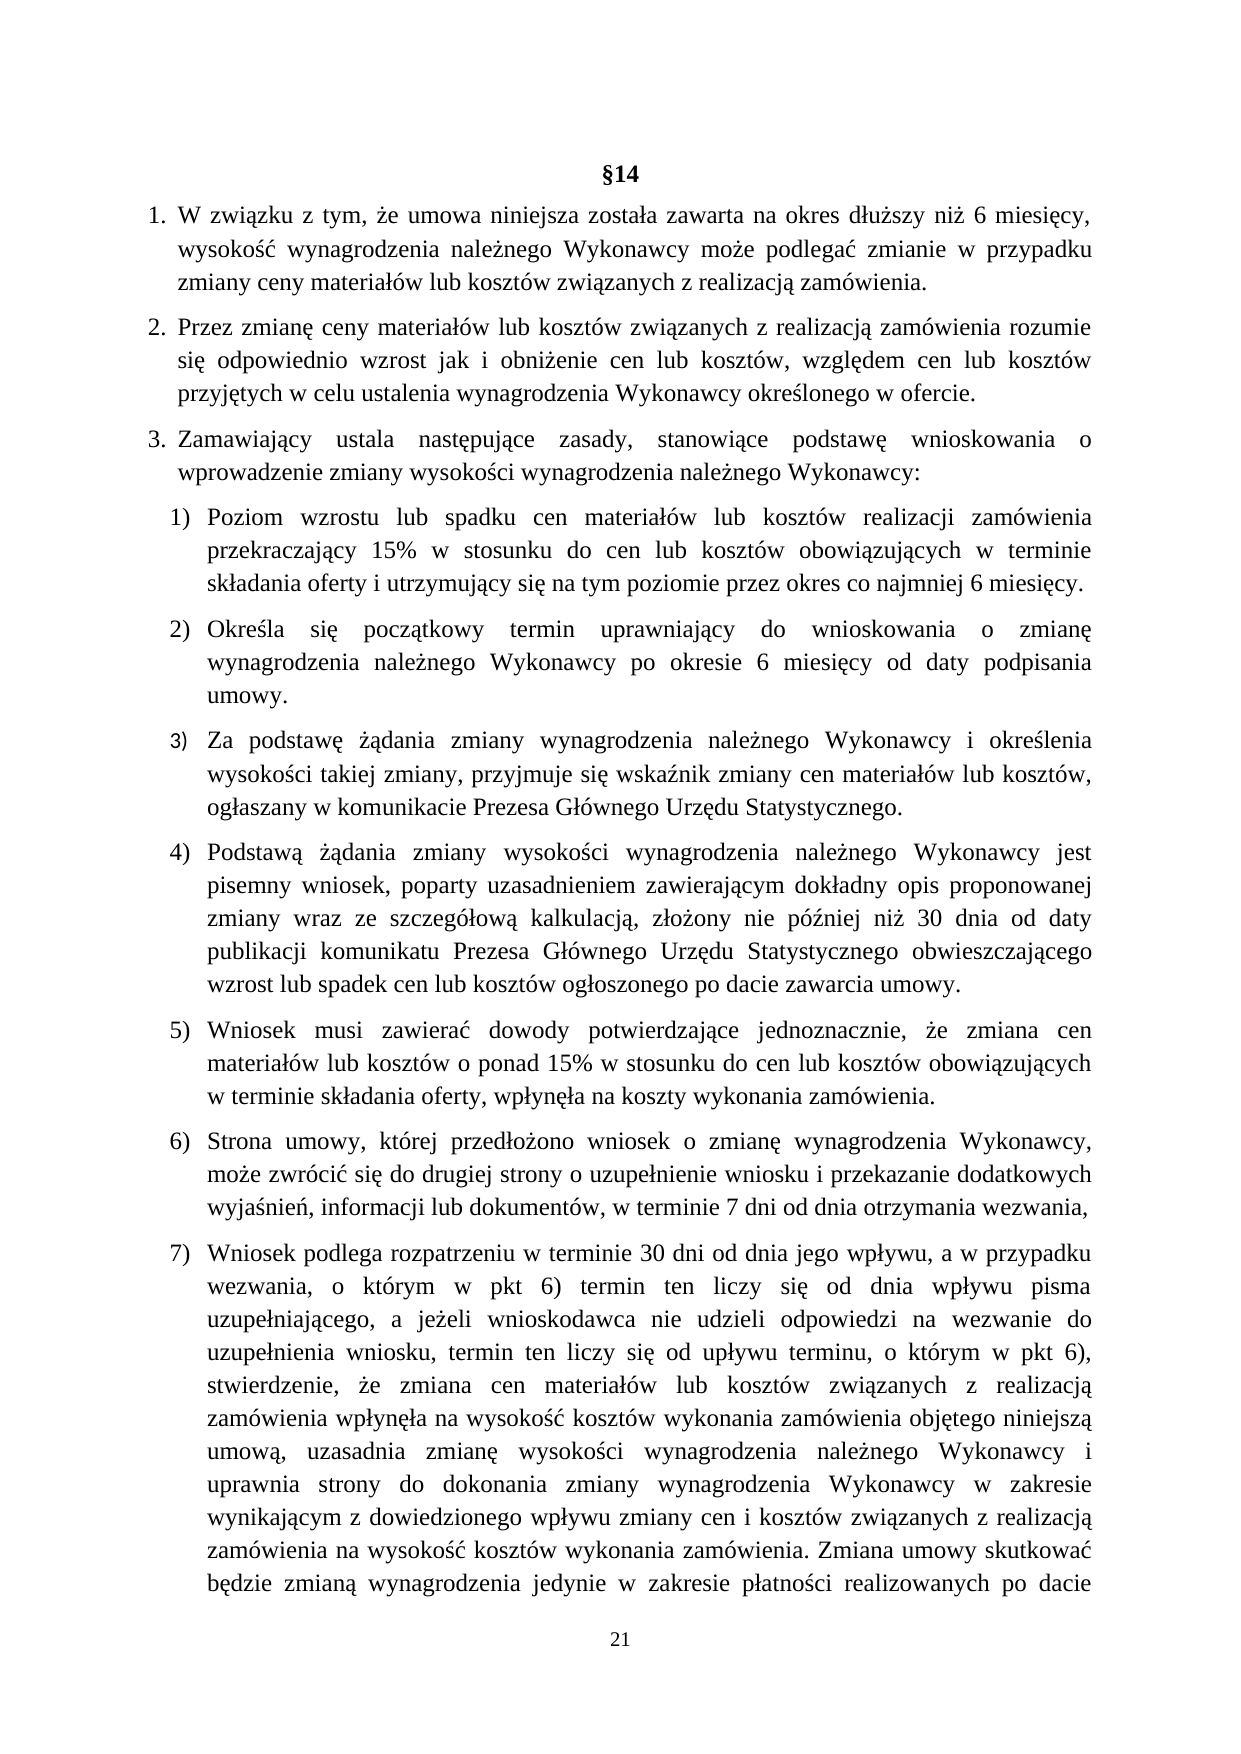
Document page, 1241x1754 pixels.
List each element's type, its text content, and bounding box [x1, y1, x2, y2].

list W związku z tym, że umowa niniejsza została zawarta na okres dłuższy niż 6 miesięcy, wysokość wynagrodzenia należnego Wykonawcy może podlegać zmianie w przypadku zmiany ceny materiałów lub kosztów związanych z realizacją zamówienia. [148, 201, 1092, 295]
list Określa się początkowy termin uprawniający do wnioskowania o zmianę wynagrodzenia należnego Wykonawcy po okresie 6 miesięcy od daty podpisania umowy. [169, 614, 1092, 709]
text §14 [148, 159, 1092, 188]
list Wniosek musi zawierać dowody potwierdzające jednoznacznie, że zmiana cen materiałów lub kosztów o ponad 15% w stosunku do cen lub kosztów obowiązujących w terminie składania oferty, wpłynęła na koszty wykonania zamówienia. [169, 1015, 1092, 1110]
list Za podstawę żądania zmiany wynagrodzenia należnego Wykonawcy i określenia wysokości takiej zmiany, przyjmuje się wskaźnik zmiany cen materiałów lub kosztów, ogłaszany w komunikacie Prezesa Głównego Urzędu Statystycznego. [169, 725, 1092, 821]
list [169, 1238, 1092, 1597]
list Podstawą żądania zmiany wysokości wynagrodzenia należnego Wykonawcy jest pisemny wniosek, poparty uzasadnieniem zawierającym dokładny opis proponowanej zmiany wraz ze szczegółową kalkulacją, złożony nie później niż 30 dnia od daty publikacji komunikatu Prezesa Głównego Urzędu Statystycznego obwieszczającego wzrost lub spadek cen lub kosztów ogłoszonego po dacie zawarcia umowy. [169, 837, 1092, 998]
list Przez zmianę ceny materiałów lub kosztów związanych z realizacją zamówienia rozumie się odpowiednio wzrost jak i obniżenie cen lub kosztów, względem cen lub kosztów przyjętych w celu ustalenia wynagrodzenia Wykonawcy określonego w ofercie. [148, 312, 1092, 407]
list Poziom wzrostu lub spadku cen materiałów lub kosztów realizacji zamówienia przekraczający 15% w stosunku do cen lub kosztów obowiązujących w terminie składania oferty i utrzymujący się na tym poziomie przez okres co najmniej 6 miesięcy. [169, 502, 1092, 597]
list Zamawiający ustala następujące zasady, stanowiące podstawę wnioskowania o wprowadzenie zmiany wysokości wynagrodzenia należnego Wykonawcy: [148, 424, 1092, 486]
list Strona umowy, której przedłożono wniosek o zmianę wynagrodzenia Wykonawcy, może zwrócić się do drugiej strony o uzupełnienie wniosku i przekazanie dodatkowych wyjaśnień, informacji lub dokumentów, w terminie 7 dni od dnia otrzymania wezwania, [169, 1126, 1092, 1221]
